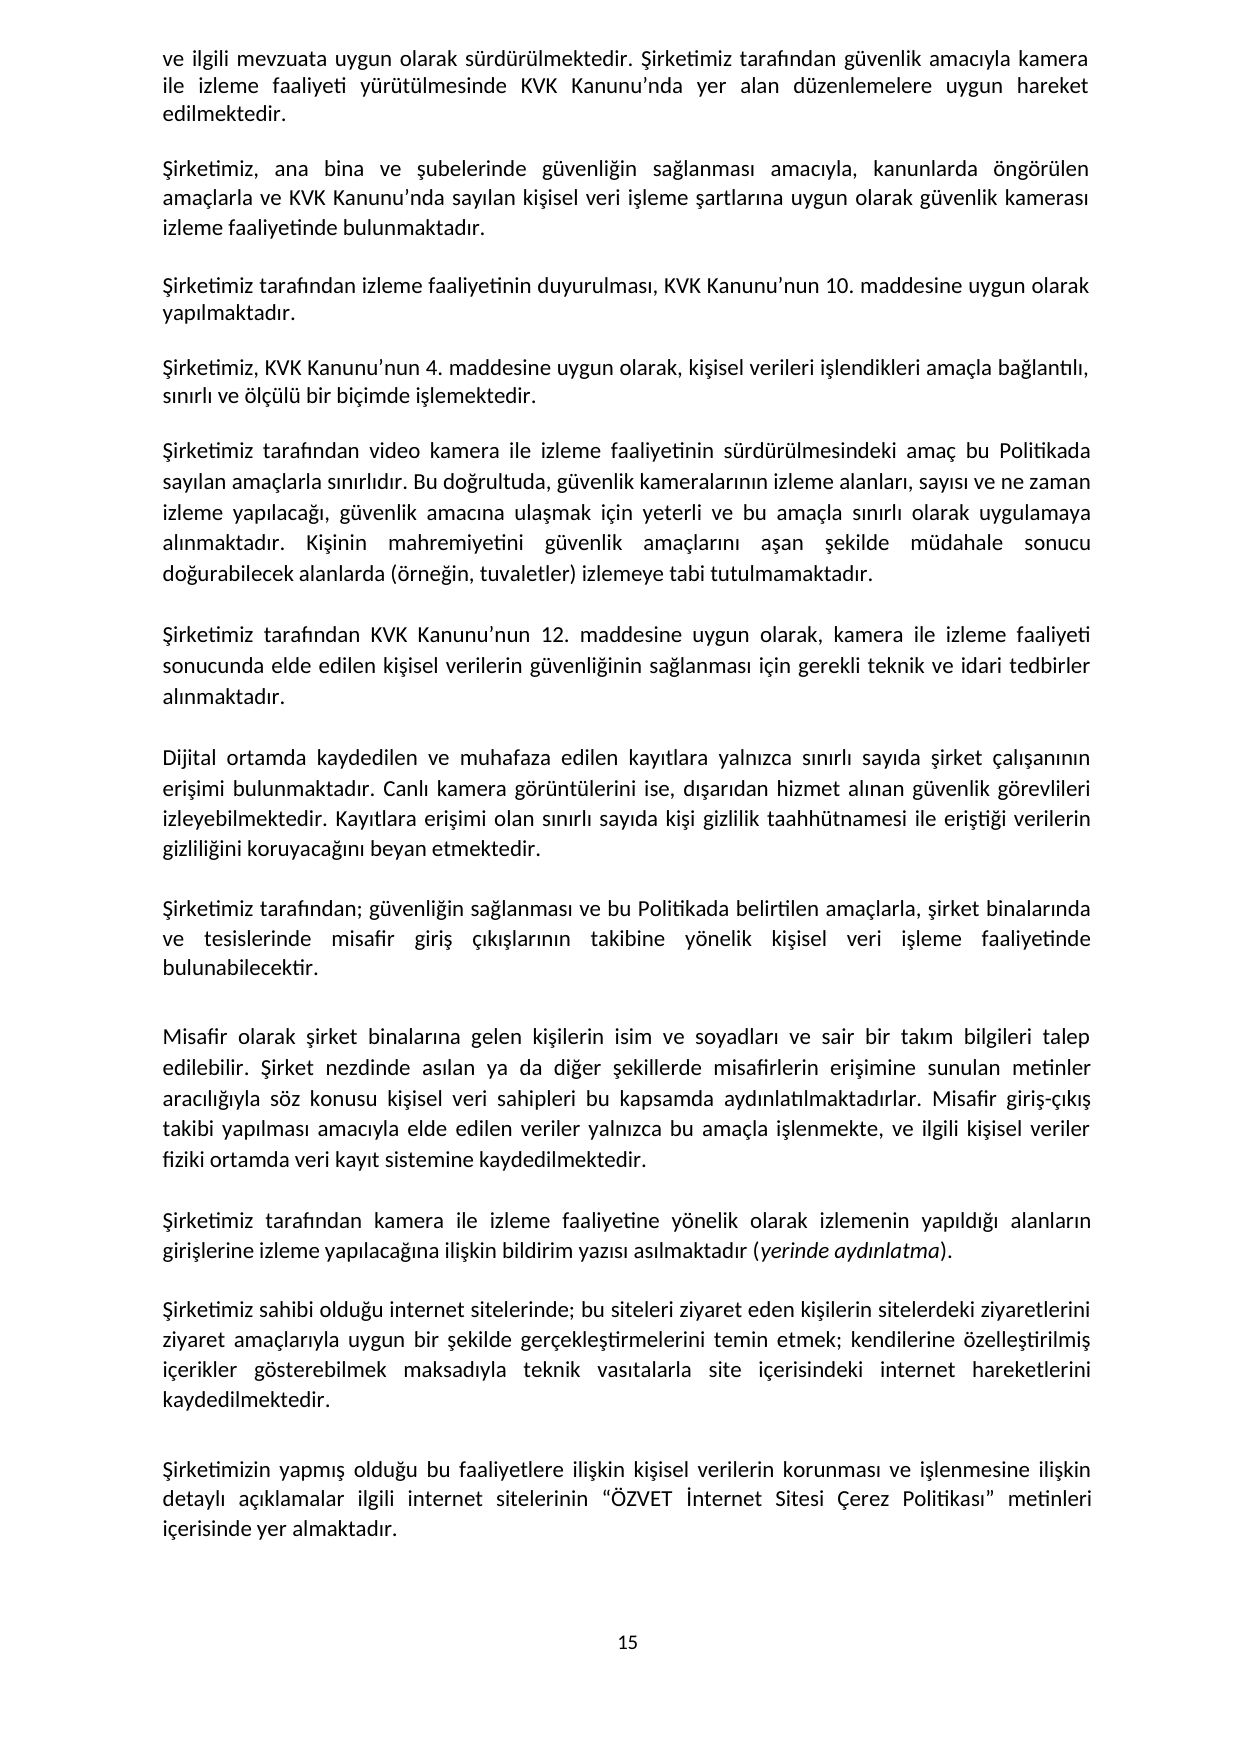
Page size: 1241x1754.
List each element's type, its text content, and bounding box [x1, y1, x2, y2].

text Misafir olarak şirket binalarına gelen kişilerin isim ve soyadları ve sair bir takım bilgileri talep edilebilir. Şirket nezdinde asılan ya da diğer şekillerde misafirlerin erişimine sunulan metinler aracılığıyla söz konusu kişisel veri sahipleri bu kapsamda aydınlatılmaktadırlar. Misafir giriş-çıkış takibi yapılması amacıyla elde edilen veriler yalnızca bu amaçla işlenmekte, ve ilgili kişisel veriler fiziki ortamda veri kayıt sistemine kaydedilmektedir. [162, 1022, 1093, 1173]
text Şirketimiz tarafından kamera ile izleme faaliyetine yönelik olarak izlemenin yapıldığı alanların girişlerine izleme yapılacağına ilişkin bildirim yazısı asılmaktadır (yerinde aydınlatma). [162, 1207, 1093, 1264]
text Şirketimiz, ana bina ve şubelerinde güvenliğin sağlanması amacıyla, kanunlarda öngörülen amaçlarla ve KVK Kanunu’nda sayılan kişisel veri işleme şartlarına uygun olarak güvenlik kamerası izleme faaliyetinde bulunmaktadır. [162, 154, 1091, 241]
text Şirketimiz tarafından KVK Kanunu’nun 12. maddesine uygun olarak, kamera ile izleme faaliyeti sonucunda elde edilen kişisel verilerin güvenliğinin sağlanması için gerekli teknik ve idari tedbirler alınmaktadır. [162, 621, 1093, 710]
text Şirketimiz tarafından izleme faaliyetinin duyurulması, KVK Kanunu’nun 10. maddesine uygun olarak yapılmaktadır. [162, 272, 1091, 327]
text Şirketimizin yapmış olduğu bu faaliyetlere ilişkin kişisel verilerin korunması ve işlenmesine ilişkin detaylı açıklamalar ilgili internet sitelerinin “ÖZVET İnternet Sitesi Çerez Politikası” metinleri içerisinde yer almaktadır. [162, 1455, 1093, 1542]
text Dijital ortamda kaydedilen ve muhafaza edilen kayıtlara yalnızca sınırlı sayıda şirket çalışanının erişimi bulunmaktadır. Canlı kamera görüntülerini ise, dışarıdan hizmet alınan güvenlik görevlileri izleyebilmektedir. Kayıtlara erişimi olan sınırlı sayıda kişi gizlilik taahhütnamesi ile eriştiği verilerin gizliliğini koruyacağını beyan etmektedir. [162, 743, 1093, 862]
text Şirketimiz, KVK Kanunu’nun 4. maddesine uygun olarak, kişisel verileri işlendikleri amaçla bağlantılı, sınırlı ve ölçülü bir biçimde işlemektedir. [162, 354, 1091, 409]
text Şirketimiz sahibi olduğu internet sitelerinde; bu siteleri ziyaret eden kişilerin sitelerdeki ziyaretlerini ziyaret amaçlarıyla uygun bir şekilde gerçekleştirmelerini temin etmek; kendilerine özelleştirilmiş içerikler gösterebilmek maksadıyla teknik vasıtalarla site içerisindeki internet hareketlerini kaydedilmektedir. [162, 1295, 1093, 1413]
text Şirketimiz tarafından video kamera ile izleme faaliyetinin sürdürülmesindeki amaç bu Politikada sayılan amaçlarla sınırlıdır. Bu doğrultuda, güvenlik kameralarının izleme alanları, sayısı ve ne zaman izleme yapılacağı, güvenlik amacına ulaşmak için yeterli ve bu amaçla sınırlı olarak uygulamaya alınmaktadır. Kişinin mahremiyetini güvenlik amaçlarını aşan şekilde müdahale sonucu doğurabilecek alanlarda (örneğin, tuvaletler) izlemeye tabi tutulmamaktadır. [162, 436, 1093, 587]
text Şirketimiz tarafından; güvenliğin sağlanması ve bu Politikada belirtilen amaçlarla, şirket binalarında ve tesislerinde misafir giriş çıkışlarının takibine yönelik kişisel veri işleme faaliyetinde bulunabilecektir. [162, 894, 1093, 981]
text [162, 44, 1091, 127]
